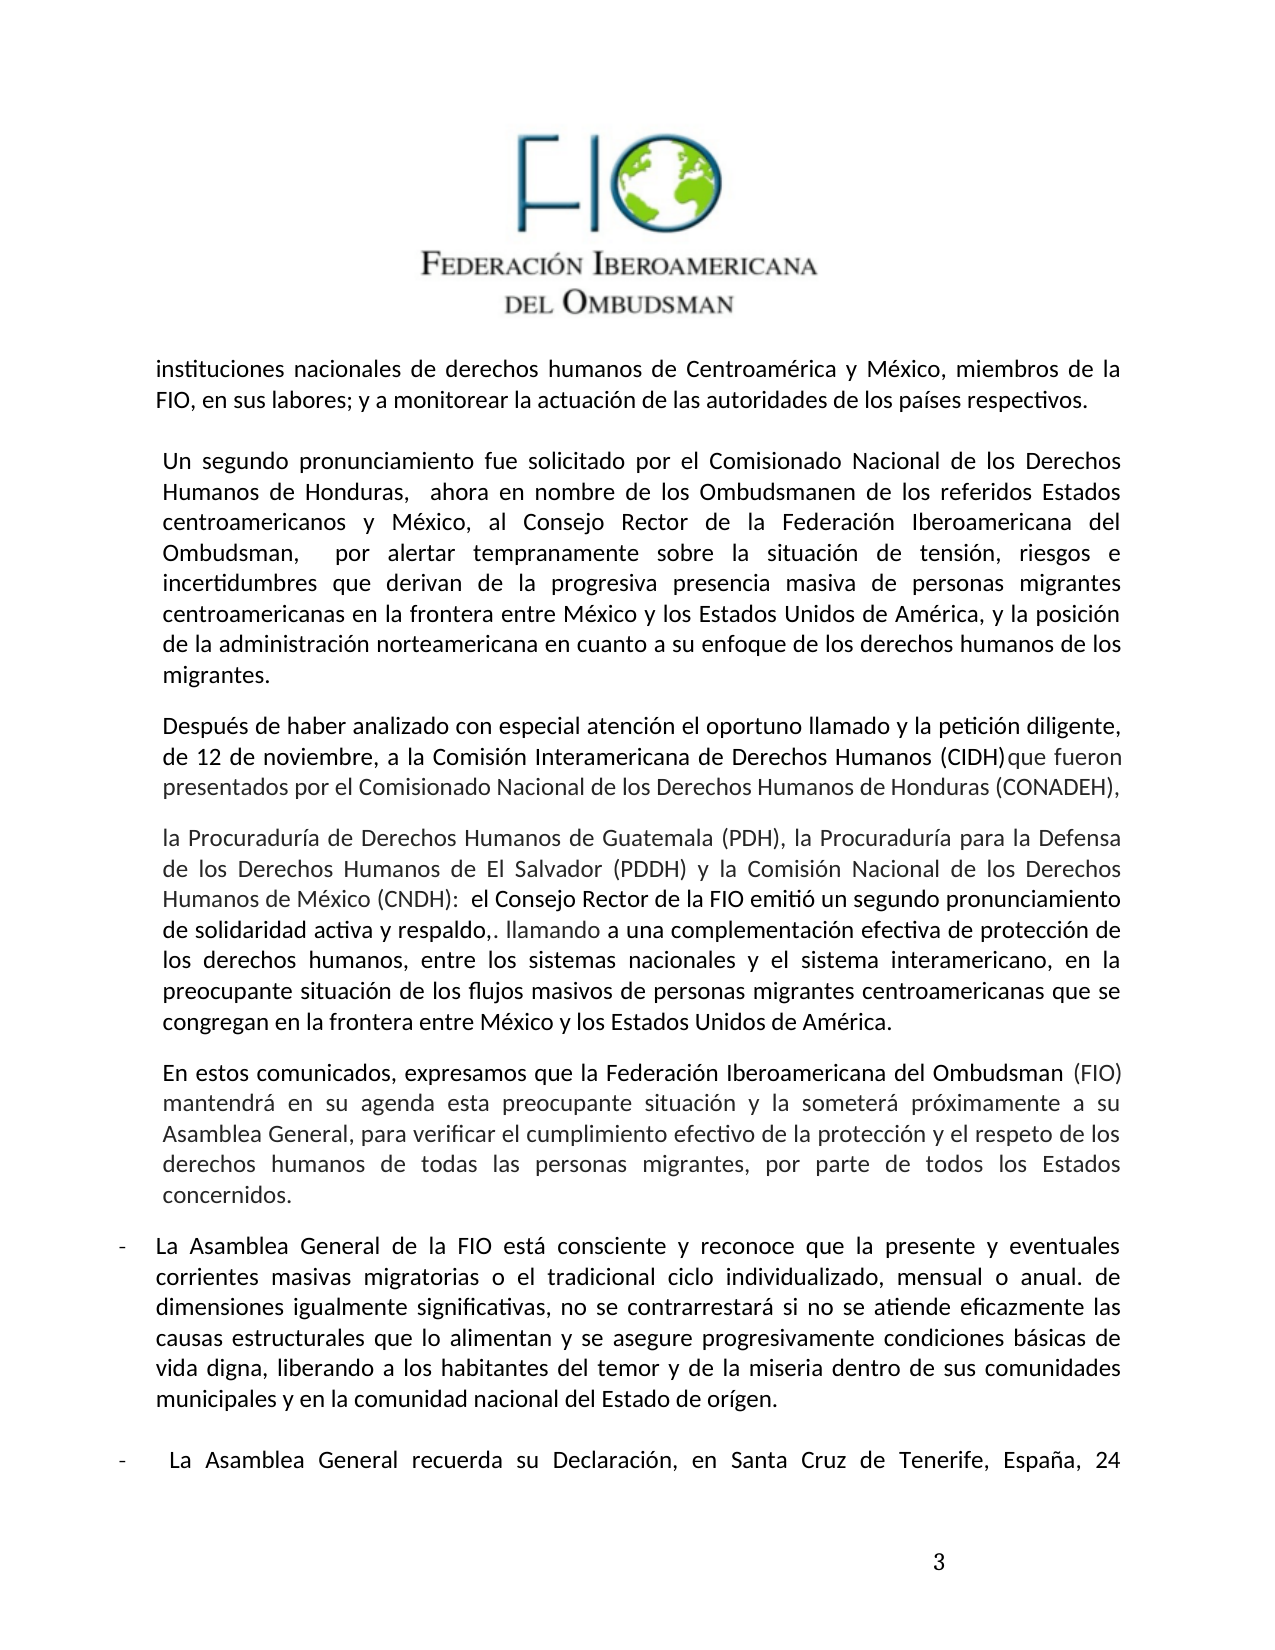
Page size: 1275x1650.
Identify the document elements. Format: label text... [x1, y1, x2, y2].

text Después de haber analizado con especial atención el oportuno llamado y la petición diligente, de 12 de noviembre, a la Comisión Interamericana de Derechos Humanos (CIDH)que fueron presentados por el Comisionado Nacional de los Derechos Humanos de Honduras (CONADEH), [162, 710, 1122, 802]
text En estos comunicados, expresamos que la Federación Iberoamericana del Ombudsman (FIO) mantendrá en su agenda esta preocupante situación y la someterá próximamente a su Asamblea General, para verificar el cumplimiento efectivo de la protección y el respeto de los derechos humanos de todas las personas migrantes, por parte de todos los Estados concernidos. [162, 1057, 1122, 1210]
list La Asamblea General de la FIO está consciente y reconoce que la presente y eventuales corrientes masivas migratorias o el tradicional ciclo individualizado, mensual o anual. de dimensiones igualmente significativas, no se contrarrestará si no se atiende eficazmente las causas estructurales que lo alimentan y se asegure progresivamente condiciones básicas de vida digna, liberando a los habitantes del temor y de la miseria dentro de sus comunidades municipales y en la comunidad nacional del Estado de orígen. [118, 1231, 1122, 1414]
text la Procuraduría de Derechos Humanos de Guatemala (PDH), la Procuraduría para la Defensa de los Derechos Humanos de El Salvador (PDDH) y la Comisión Nacional de los Derechos Humanos de México (CNDH): el Consejo Rector de la FIO emitió un segundo pronunciamiento de solidaridad activa y respaldo,. llamando a una complementación efectiva de protección de los derechos humanos, entre los sistemas nacionales y el sistema interamericano, en la preocupante situación de los flujos masivos de personas migrantes centroamericanas que se congregan en la frontera entre México y los Estados Unidos de América. [162, 823, 1122, 1036]
picture [365, 70, 875, 354]
text Un segundo pronunciamiento fue solicitado por el Comisionado Nacional de los Derechos Humanos de Honduras, ahora en nombre de los Ombudsmanen de los referidos Estados centroamericanos y México, al Consejo Rector de la Federación Iberoamericana del Ombudsman, por alertar tempranamente sobre la situación de tensión, riesgos e incertidumbres que derivan de la progresiva presencia masiva de personas migrantes centroamericanas en la frontera entre México y los Estados Unidos de América, y la posición de la administración norteamericana en cuanto a su enfoque de los derechos humanos de los migrantes. [162, 445, 1122, 689]
